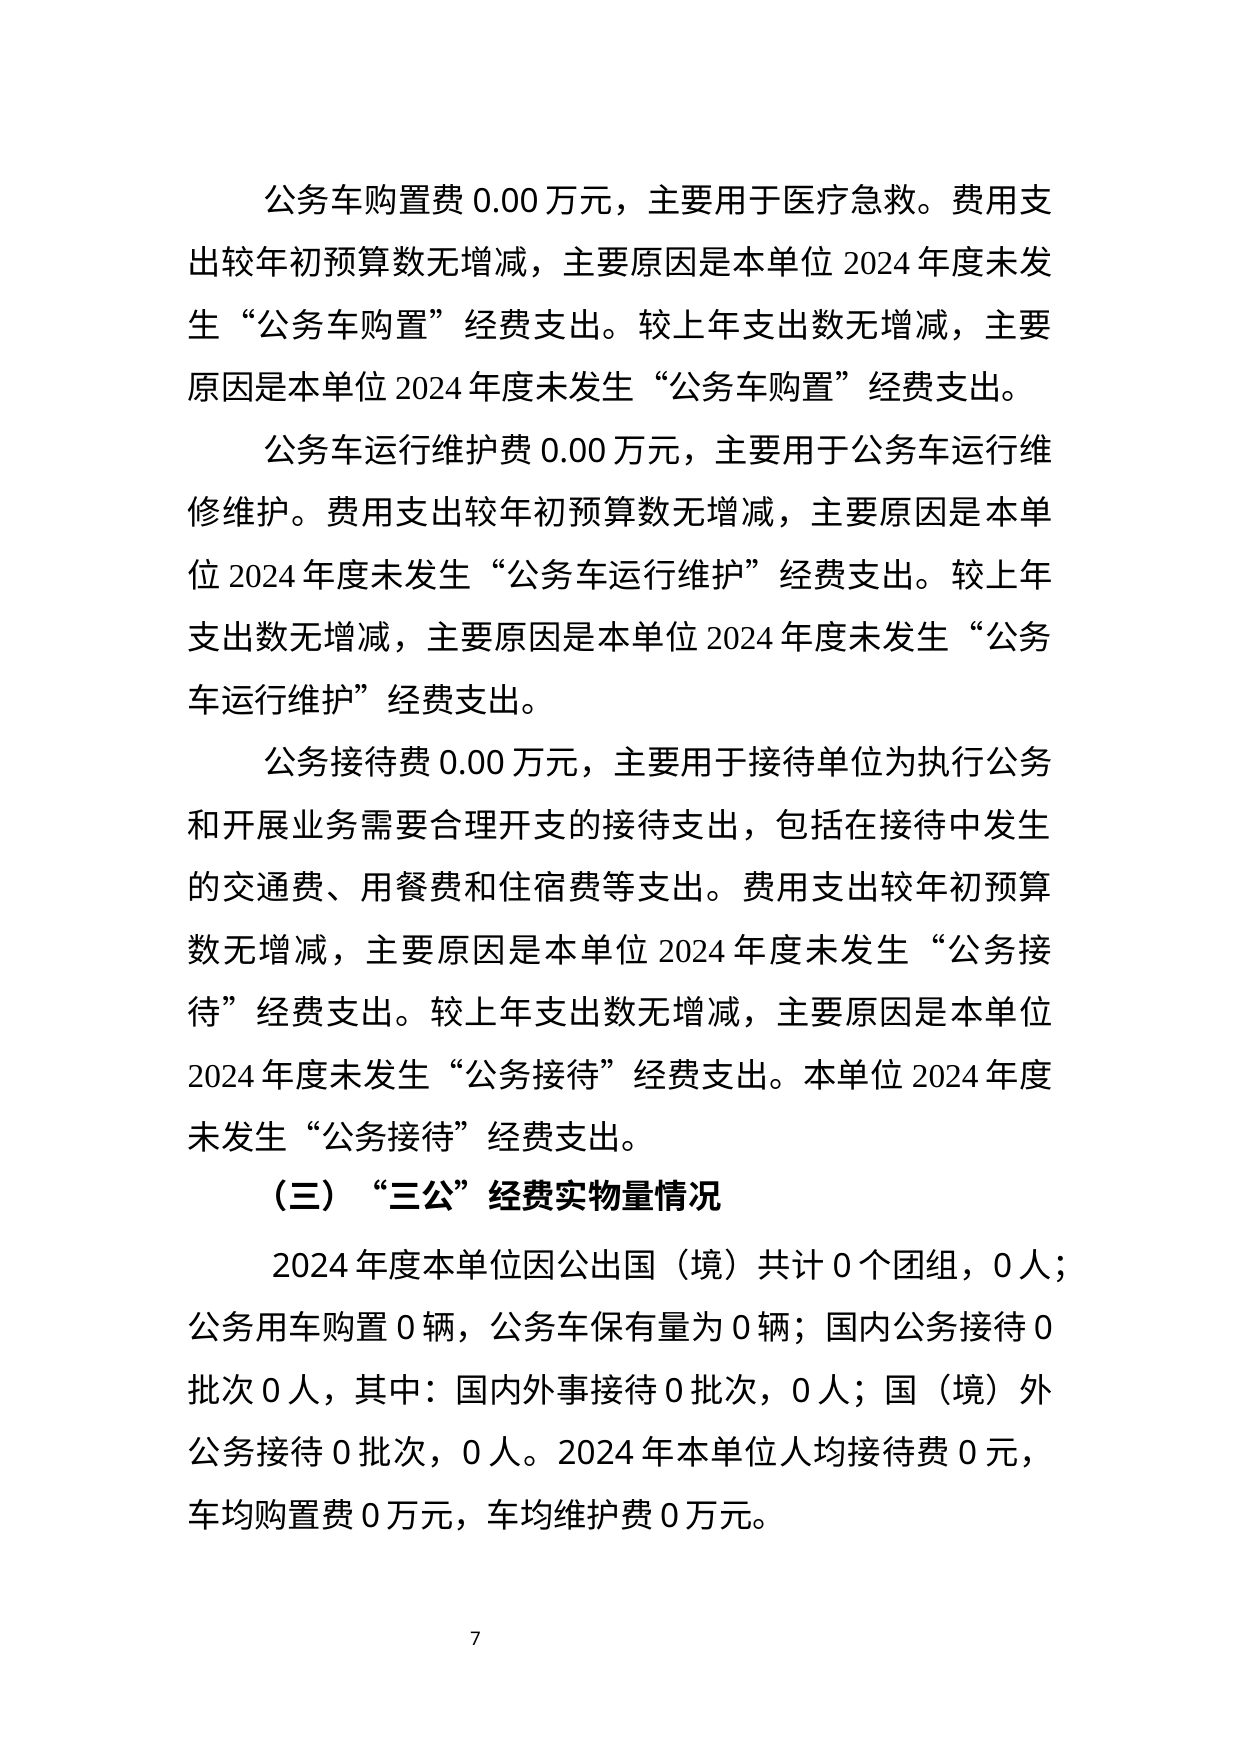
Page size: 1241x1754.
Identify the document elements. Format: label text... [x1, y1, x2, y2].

text （三）“三公”经费实物量情况 [187, 1162, 1053, 1227]
text 公务车运行维护费0.00万元，主要用于公务车运行维修维护。费用支出较年初预算数无增减，主要原因是本单位2024年度未发生“公务车运行维护”经费支出。较上年支出数无增减，主要原因是本单位2024年度未发生“公务车运行维护”经费支出。 [187, 412, 1053, 724]
text 2024年度本单位因公出国（境）共计0个团组，0人；公务用车购置0辆，公务车保有量为0辆；国内公务接待0批次0人，其中：国内外事接待0批次，0人；国（境）外公务接待0批次，0人。2024年本单位人均接待费0元，车均购置费0万元，车均维护费0万元。 [187, 1227, 1053, 1539]
text 公务接待费0.00万元，主要用于接待单位为执行公务和开展业务需要合理开支的接待支出，包括在接待中发生的交通费、用餐费和住宿费等支出。费用支出较年初预算数无增减，主要原因是本单位2024年度未发生“公务接待”经费支出。较上年支出数无增减，主要原因是本单位2024年度未发生“公务接待”经费支出。本单位2024年度未发生“公务接待”经费支出。 [187, 724, 1053, 1162]
text 公务车购置费0.00万元，主要用于医疗急救。费用支出较年初预算数无增减，主要原因是本单位 2024年度未发生“公务车购置”经费支出。较上年支出数无增减，主要原因是本单位 2024年度未发生“公务车购置”经费支出。 [187, 162, 1053, 412]
